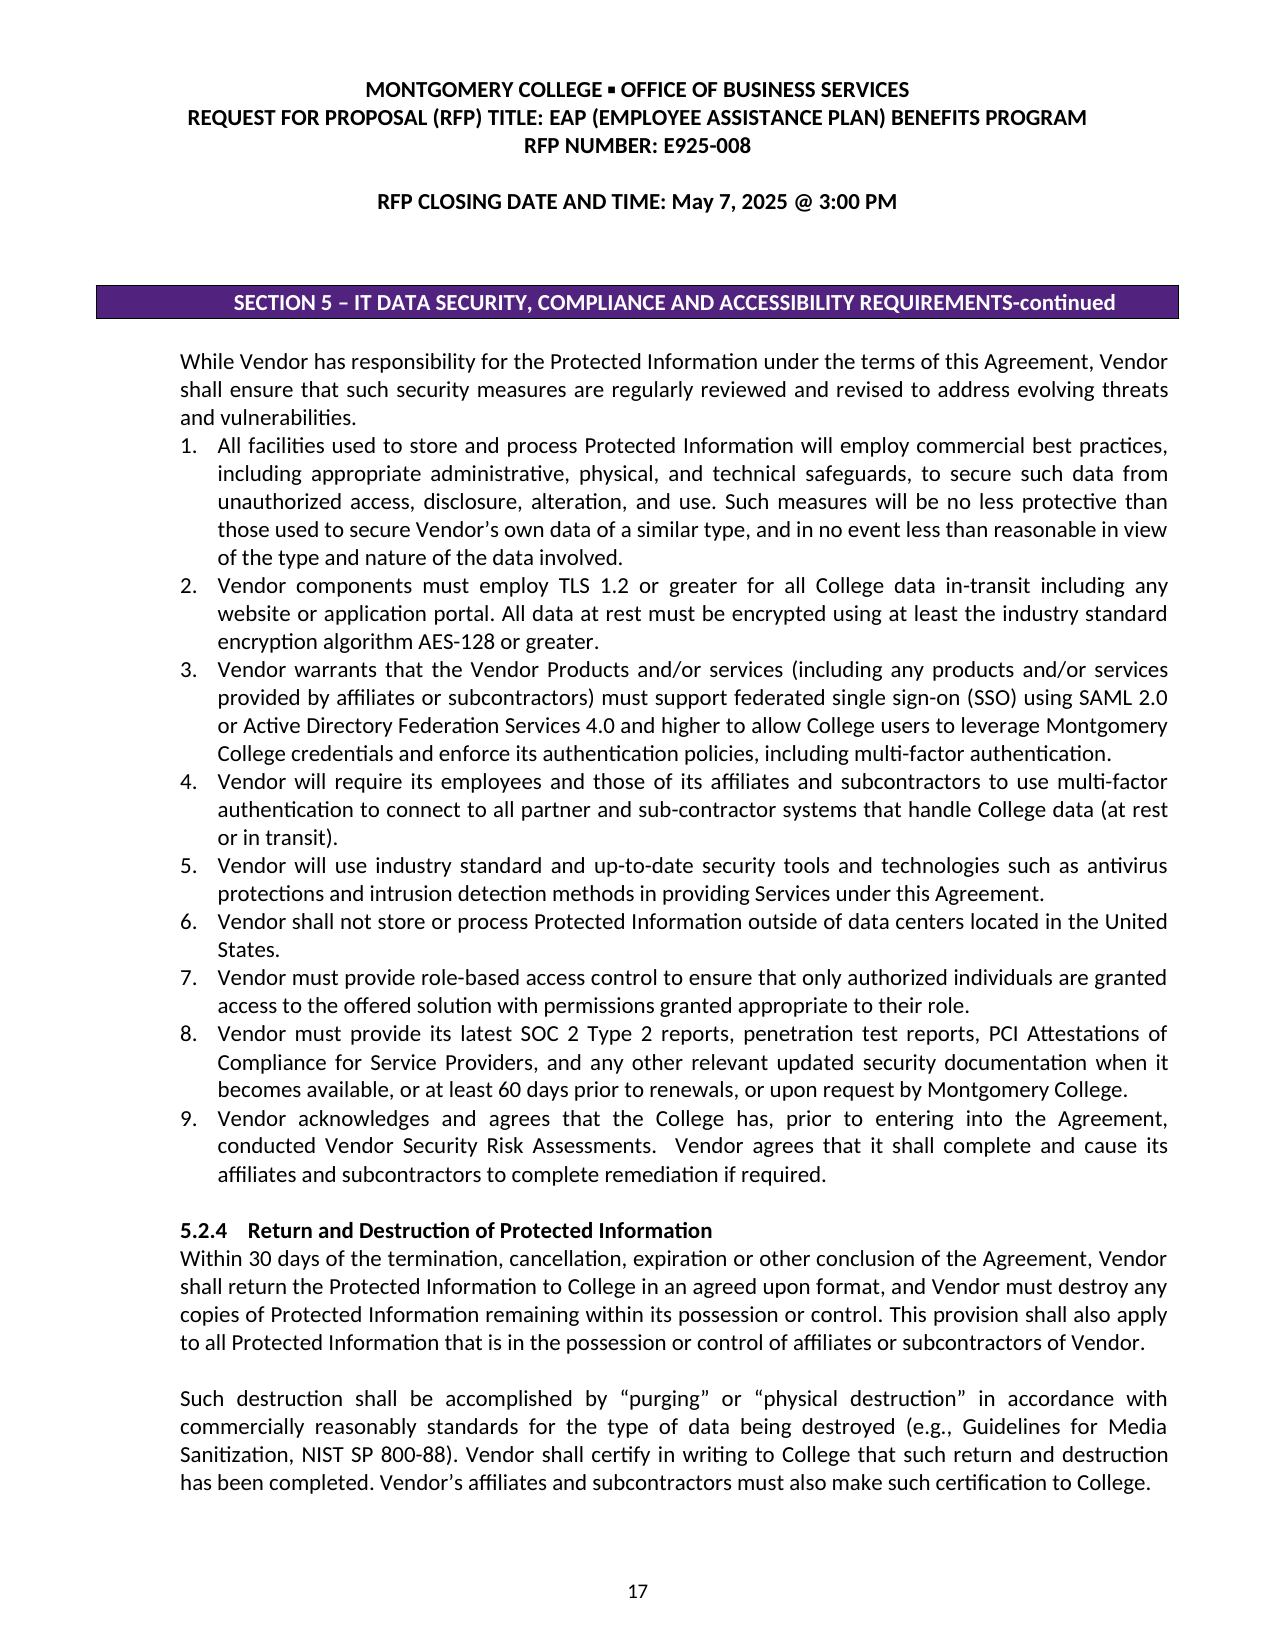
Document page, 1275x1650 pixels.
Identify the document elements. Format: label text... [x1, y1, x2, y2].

text Within 30 days of the termination, cancellation, expiration or other conclusion of the Agreement, Vendor shall return the Protected Information to College in an agreed upon format, and Vendor must destroy any copies of Protected Information remaining within its possession or control. This provision shall also apply to all Protected Information that is in the possession or control of affiliates or subcontractors of Vendor. [180, 1244, 1170, 1356]
list Vendor will require its employees and those of its affiliates and subcontractors to use multi-factor authentication to connect to all partner and sub-contractor systems that handle College data (at rest or in transit). [180, 767, 1170, 851]
text While Vendor has responsibility for the Protected Information under the terms of this Agreement, Vendor shall ensure that such security measures are regularly reviewed and revised to address evolving threats and vulnerabilities. [180, 347, 1170, 431]
list Vendor warrants that the Vendor Products and/or services (including any products and/or services provided by affiliates or subcontractors) must support federated single sign-on (SSO) using SAML 2.0 or Active Directory Federation Services 4.0 and higher to allow College users to leverage Montgomery College credentials and enforce its authentication policies, including multi-factor authentication. [180, 655, 1170, 767]
list Vendor shall not store or process Protected Information outside of data centers located in the United States. [180, 907, 1170, 963]
text 5.2.4 Return and Destruction of Protected Information [105, 1216, 1170, 1244]
list Vendor must provide its latest SOC 2 Type 2 reports, penetration test reports, PCI Attestations of Compliance for Service Providers, and any other relevant updated security documentation when it becomes available, or at least 60 days prior to renewals, or upon request by Montgomery College. [180, 1019, 1170, 1104]
text SECTION 5 – IT DATA SECURITY, COMPLIANCE AND ACCESSIBILITY REQUIREMENTS-continued [97, 286, 1178, 318]
list All facilities used to store and process Protected Information will employ commercial best practices, including appropriate administrative, physical, and technical safeguards, to secure such data from unauthorized access, disclosure, alteration, and use. Such measures will be no less protective than those used to secure Vendor’s own data of a similar type, and in no event less than reasonable in view of the type and nature of the data involved. [180, 431, 1170, 571]
list Vendor will use industry standard and up-to-date security tools and technologies such as antivirus protections and intrusion detection methods in providing Services under this Agreement. [180, 851, 1170, 907]
text Such destruction shall be accomplished by “purging” or “physical destruction” in accordance with commercially reasonably standards for the type of data being destroyed (e.g., Guidelines for Media Sanitization, NIST SP 800-88). Vendor shall certify in writing to College that such return and destruction has been completed. Vendor’s affiliates and subcontractors must also make such certification to College. [180, 1384, 1170, 1496]
list Vendor components must employ TLS 1.2 or greater for all College data in-transit including any website or application portal. All data at rest must be encrypted using at least the industry standard encryption algorithm AES-128 or greater. [180, 571, 1170, 655]
list Vendor acknowledges and agrees that the College has, prior to entering into the Agreement, conducted Vendor Security Risk Assessments. Vendor agrees that it shall complete and cause its affiliates and subcontractors to complete remediation if required. [180, 1104, 1170, 1188]
list Vendor must provide role-based access control to ensure that only authorized individuals are granted access to the offered solution with permissions granted appropriate to their role. [180, 963, 1170, 1019]
